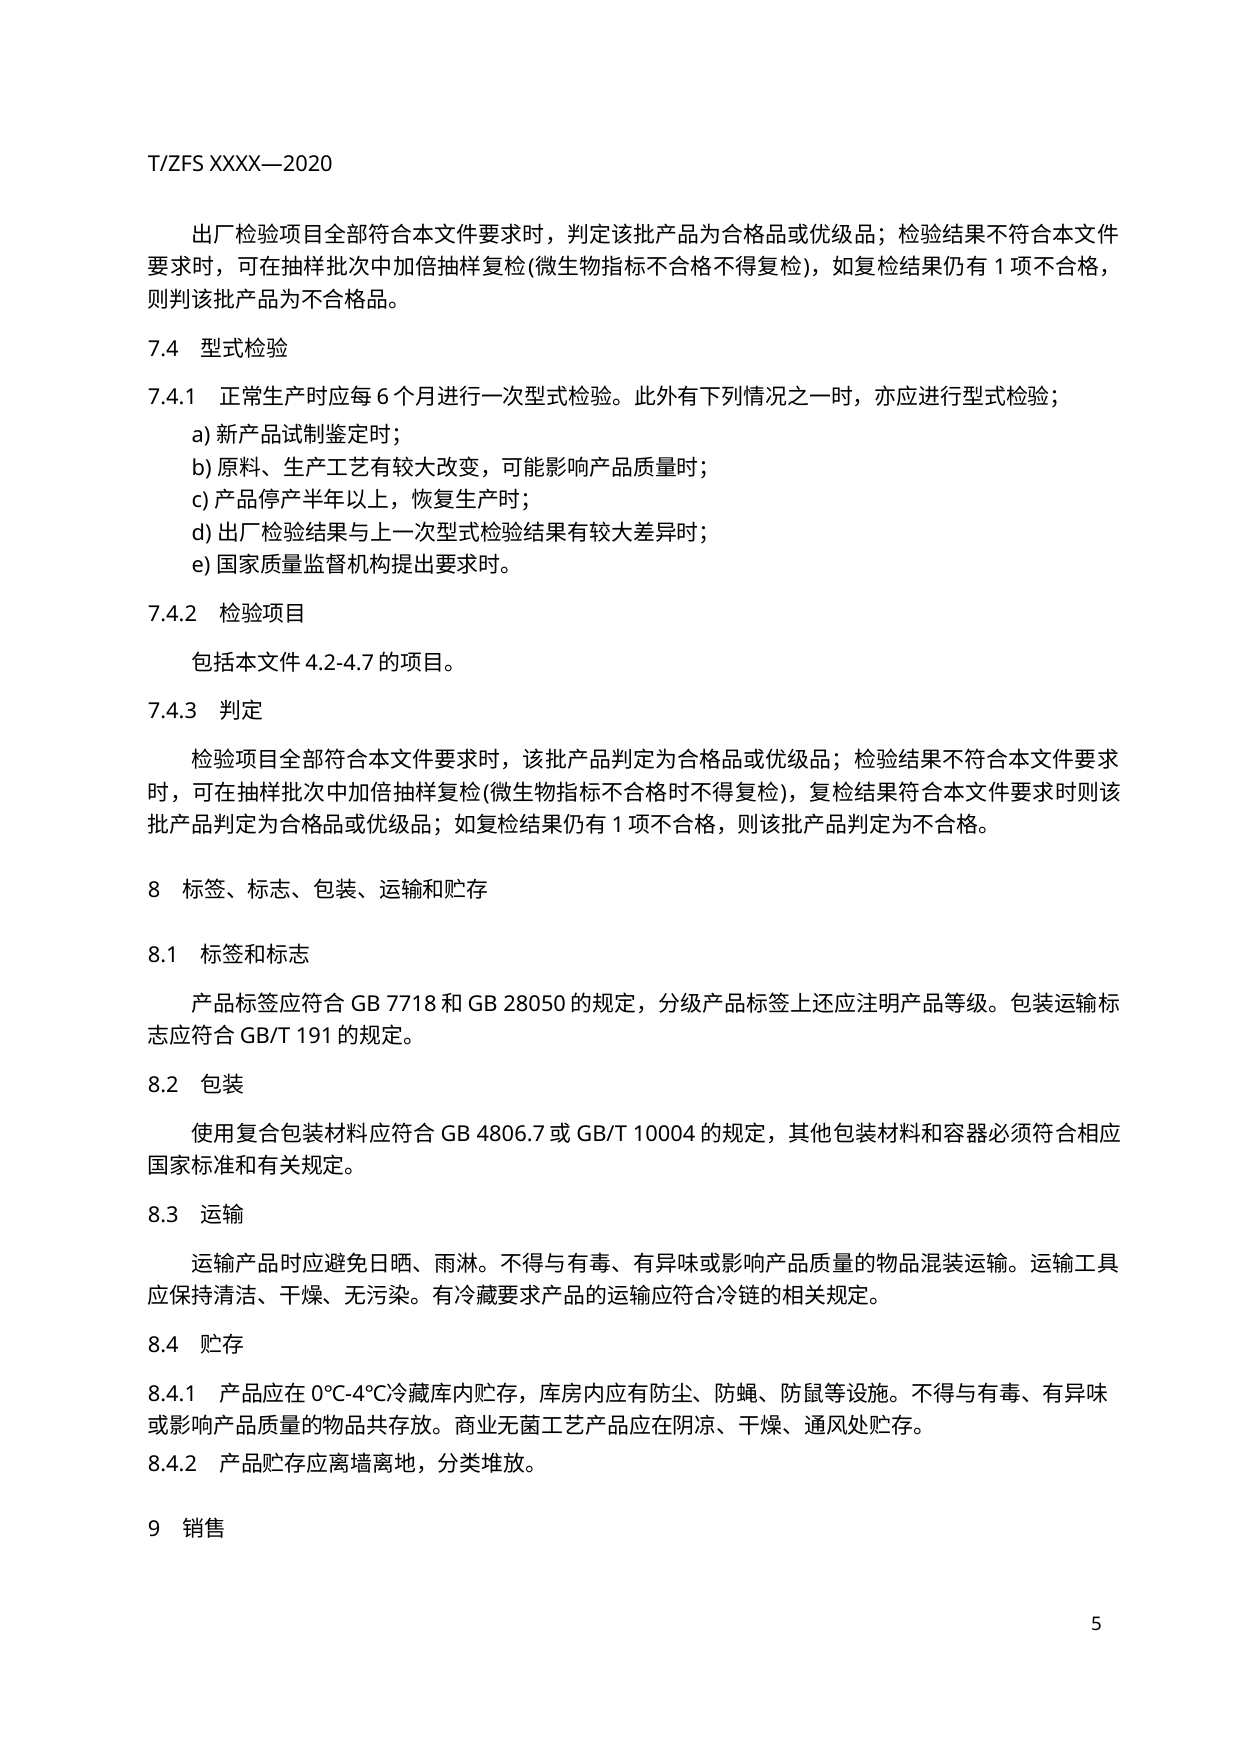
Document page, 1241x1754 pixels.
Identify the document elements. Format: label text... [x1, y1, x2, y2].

text e) 国家质量监督机构提出要求时。 [148, 547, 1122, 579]
text 包装 [148, 1067, 1122, 1099]
text 运输 [148, 1197, 1122, 1229]
text 运输产品时应避免日晒、雨淋。不得与有毒、有异味或影响产品质量的物品混装运输。运输工具应保持清洁、干燥、无污染。有冷藏要求产品的运输应符合冷链的相关规定。 [148, 1246, 1122, 1311]
text 检验项目 [148, 596, 1122, 628]
text 产品标签应符合GB 7718和GB 28050的规定，分级产品标签上还应注明产品等级。包装运输标志应符合GB/T 191的规定。 [148, 986, 1122, 1051]
text 检验项目全部符合本文件要求时，该批产品判定为合格品或优级品；检验结果不符合本文件要求时，可在抽样批次中加倍抽样复检(微生物指标不合格时不得复检)，复检结果符合本文件要求时则该批产品判定为合格品或优级品；如复检结果仍有1项不合格，则该批产品判定为不合格。 [148, 742, 1122, 839]
text a) 新产品试制鉴定时； [148, 417, 1122, 449]
text b) 原料、生产工艺有较大改变，可能影响产品质量时； [148, 449, 1122, 482]
text c) 产品停产半年以上，恢复生产时； [148, 482, 1122, 514]
text 出厂检验项目全部符合本文件要求时，判定该批产品为合格品或优级品；检验结果不符合本文件要求时，可在抽样批次中加倍抽样复检(微生物指标不合格不得复检)，如复检结果仍有1项不合格，则判该批产品为不合格品。 [148, 217, 1122, 314]
text 包括本文件4.2-4.7的项目。 [148, 644, 1122, 677]
text d) 出厂检验结果与上一次型式检验结果有较大差异时； [148, 514, 1122, 547]
text 正常生产时应每6个月进行一次型式检验。此外有下列情况之一时，亦应进行型式检验； [148, 379, 1122, 412]
text 标签和标志 [148, 937, 1122, 969]
text 判定 [148, 693, 1122, 726]
text 贮存 [148, 1327, 1122, 1359]
text 销售 [148, 1511, 1122, 1543]
text 型式检验 [148, 330, 1122, 363]
text 产品应在0℃-4℃冷藏库内贮存，库房内应有防尘、防蝇、防鼠等设施。不得与有毒、有异味或影响产品质量的物品共存放。商业无菌工艺产品应在阴凉、干燥、通风处贮存。 [148, 1376, 1122, 1441]
text 产品贮存应离墙离地，分类堆放。 [148, 1446, 1122, 1478]
text 标签、标志、包装、运输和贮存 [148, 872, 1122, 904]
text 使用复合包装材料应符合GB 4806.7或GB/T 10004的规定，其他包装材料和容器必须符合相应国家标准和有关规定。 [148, 1116, 1122, 1181]
